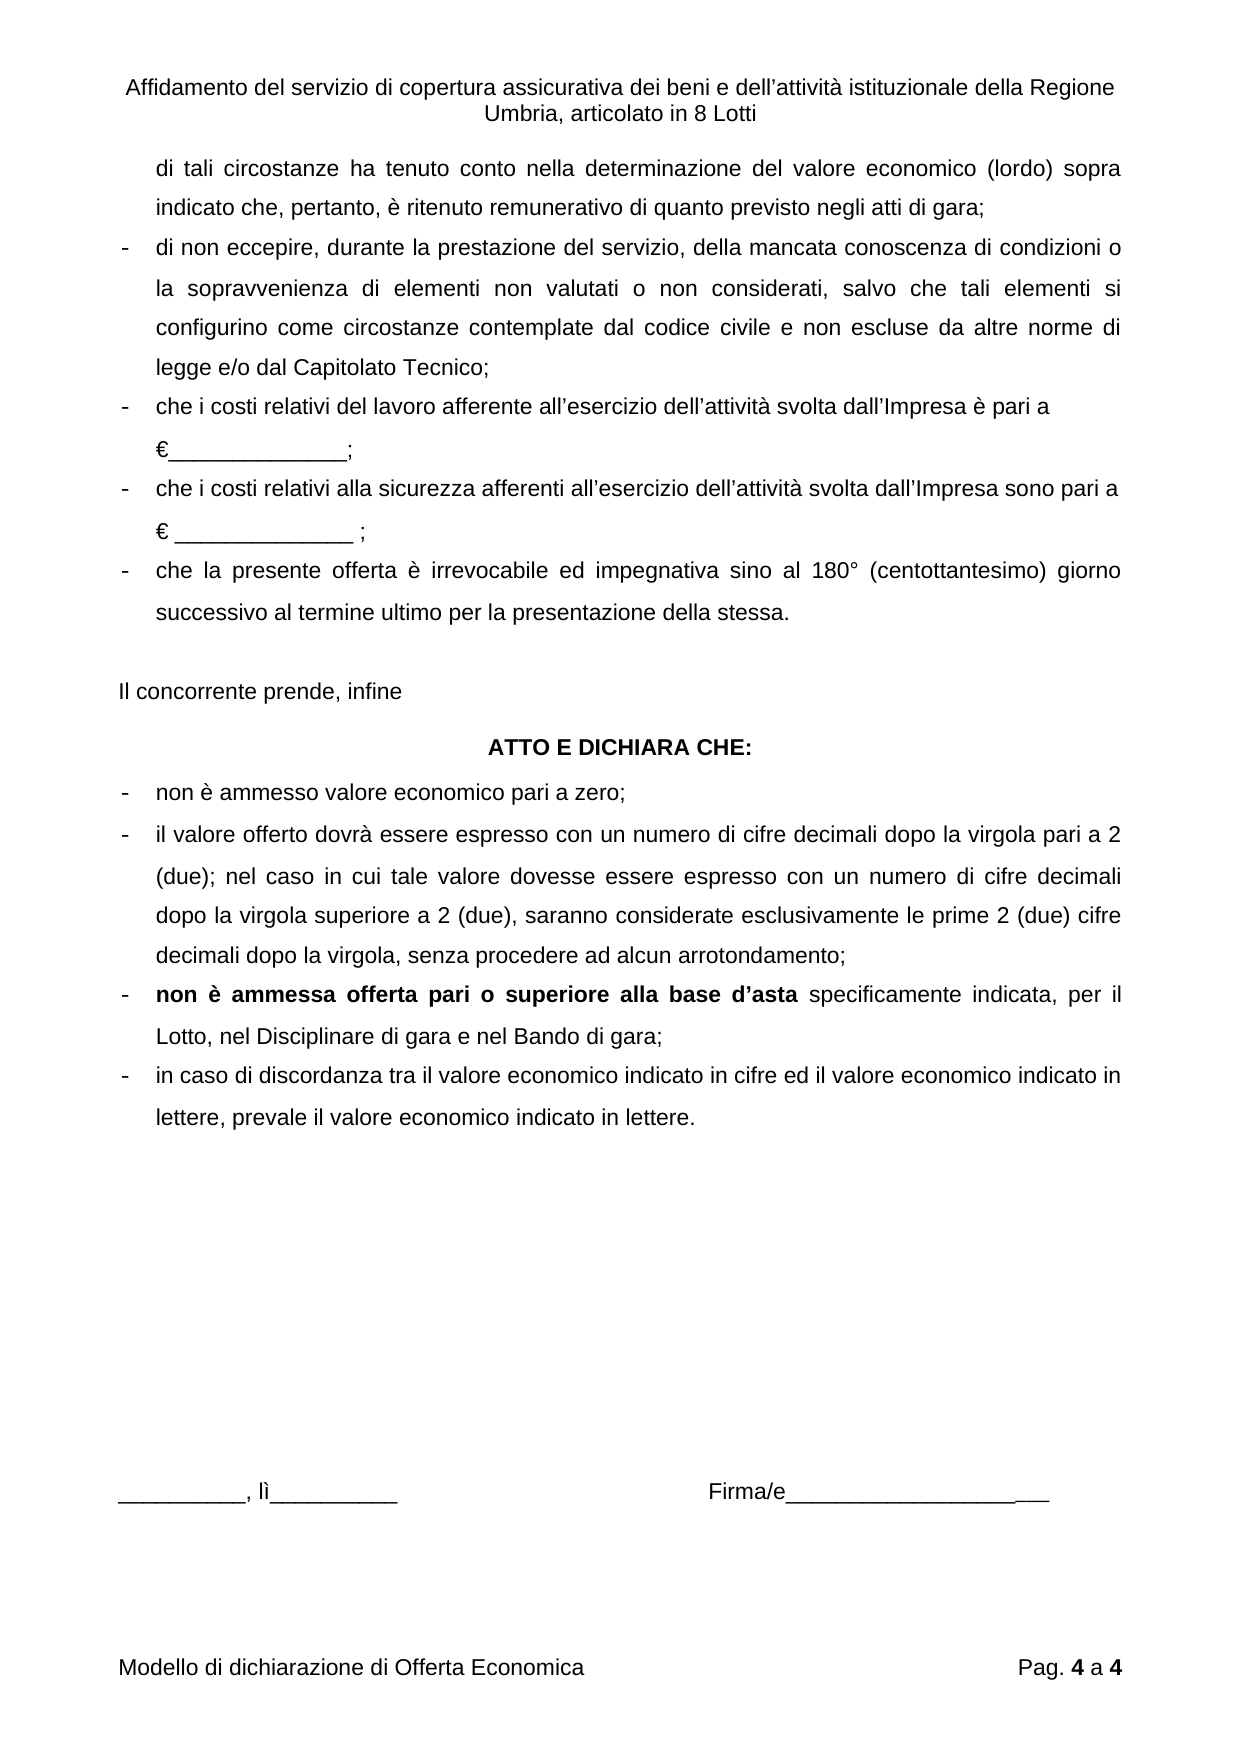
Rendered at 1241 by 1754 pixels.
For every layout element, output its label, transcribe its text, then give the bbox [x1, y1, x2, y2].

text € ______________ ; [156, 518, 1122, 544]
list che i costi relativi alla sicurezza afferenti all’esercizio dell’attività svolta dall’Impresa sono pari a [118, 475, 1122, 504]
list che i costi relativi del lavoro afferente all’esercizio dell’attività svolta dall’Impresa è pari a [118, 393, 1122, 422]
list che la presente offerta è irrevocabile ed impegnativa sino al 180° (centottantesimo) giorno successivo al termine ultimo per la presentazione della stessa. [118, 557, 1122, 625]
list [118, 154, 1122, 220]
text Il concorrente prende, infine [118, 678, 1122, 704]
text €______________; [156, 436, 1122, 462]
list in caso di discordanza tra il valore economico indicato in cifre ed il valore economico indicato in lettere, prevale il valore economico indicato in lettere. [118, 1062, 1122, 1130]
text __________, lì__________ Firma/e_____________________ [118, 1459, 1122, 1509]
list di non eccepire, durante la prestazione del servizio, della mancata conoscenza di condizioni o la sopravvenienza di elementi non valutati o non considerati, salvo che tali elementi si configurino come circostanze contemplate dal codice civile e non escluse da altre norme di legge e/o dal Capitolato Tecnico; [118, 233, 1122, 380]
list non è ammessa offerta pari o superiore alla base d’asta specificamente indicata, per il Lotto, nel Disciplinare di gara e nel Bando di gara; [118, 981, 1122, 1049]
list non è ammesso valore economico pari a zero; [118, 779, 1122, 807]
text ATTO E DICHIARA CHE: [118, 734, 1122, 760]
list il valore offerto dovrà essere espresso con un numero di cifre decimali dopo la virgola pari a 2 (due); nel caso in cui tale valore dovesse essere espresso con un numero di cifre decimali dopo la virgola superiore a 2 (due), saranno considerate esclusivamente le prime 2 (due) cifre decimali dopo la virgola, senza procedere ad alcun arrotondamento; [118, 821, 1122, 968]
